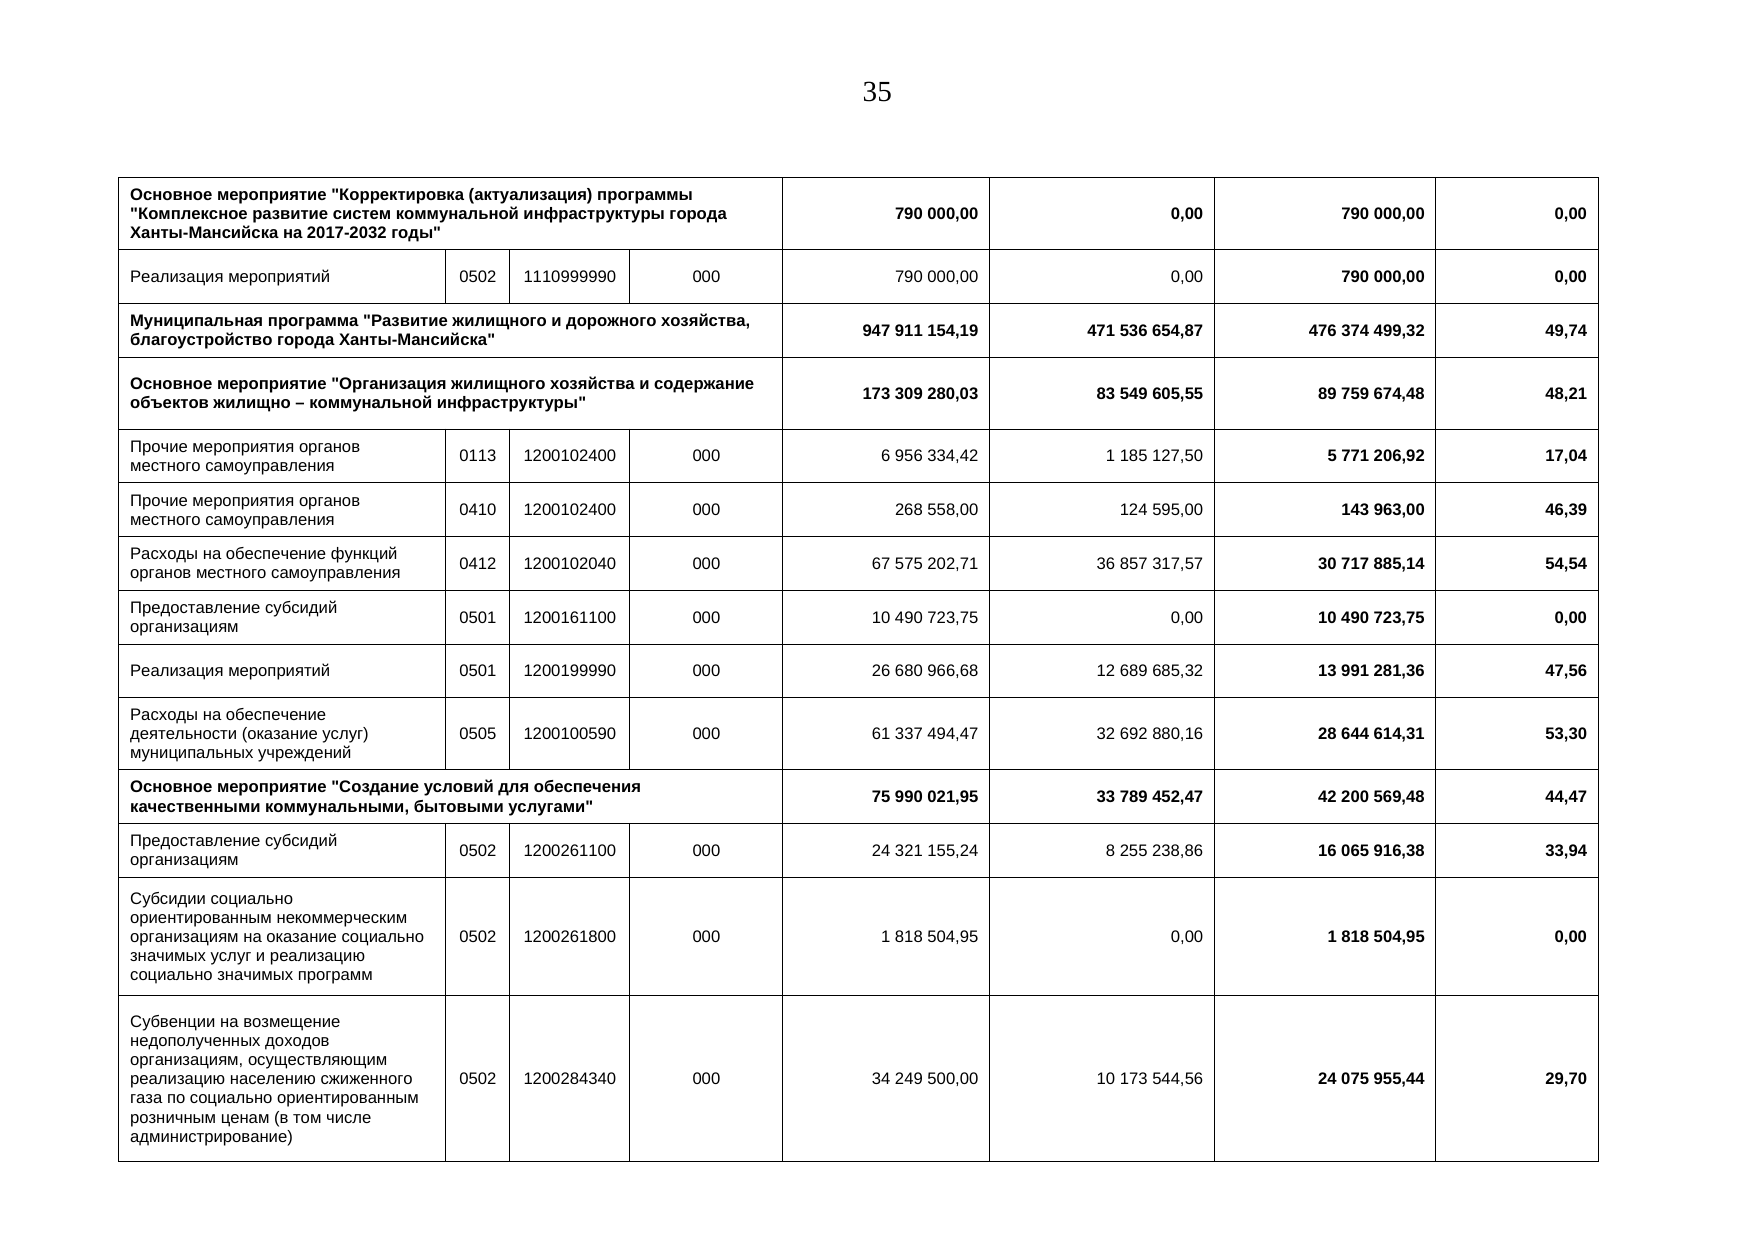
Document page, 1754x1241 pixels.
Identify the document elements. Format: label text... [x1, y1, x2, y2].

table_cell Реализация мероприятий [119, 250, 445, 303]
table_cell 53,30 [1436, 698, 1598, 769]
table_cell 10 490 723,75 [783, 591, 989, 643]
table_cell 33,94 [1436, 824, 1598, 877]
table_cell 5 771 206,92 [1215, 430, 1435, 482]
table_cell 33 789 452,47 [990, 770, 1214, 823]
table_cell 124 595,00 [990, 483, 1214, 536]
table_cell 790 000,00 [783, 250, 989, 303]
table_cell 000 [630, 537, 782, 590]
table_cell 36 857 317,57 [990, 537, 1214, 590]
table_cell 0502 [446, 878, 509, 995]
table_cell 29,70 [1436, 996, 1598, 1161]
table_cell 0,00 [1436, 591, 1598, 643]
table_cell 13 991 281,36 [1215, 645, 1435, 697]
table_cell 42 200 569,48 [1215, 770, 1435, 823]
table_cell 0,00 [990, 591, 1214, 643]
table_cell 000 [630, 878, 782, 995]
table_cell 000 [630, 483, 782, 536]
table_cell 790 000,00 [1215, 178, 1435, 249]
table_cell 6 956 334,42 [783, 430, 989, 482]
table_cell Прочие мероприятия органов местного самоуправления [119, 483, 445, 536]
table_cell 0412 [446, 537, 509, 590]
table_cell 67 575 202,71 [783, 537, 989, 590]
table_cell Муниципальная программа "Развитие жилищного и дорожного хозяйства, благоустройство города Ханты-Мансийска" [119, 304, 782, 357]
table_cell 476 374 499,32 [1215, 304, 1435, 357]
table_cell 1 818 504,95 [1215, 878, 1435, 995]
table_cell 0502 [446, 824, 509, 877]
table_cell 10 490 723,75 [1215, 591, 1435, 643]
table_cell 54,54 [1436, 537, 1598, 590]
table_cell 26 680 966,68 [783, 645, 989, 697]
table_cell 000 [630, 996, 782, 1161]
table_cell 8 255 238,86 [990, 824, 1214, 877]
table_cell 000 [630, 645, 782, 697]
table_cell 000 [630, 698, 782, 769]
table_cell Расходы на обеспечение функций органов местного самоуправления [119, 537, 445, 590]
table_cell 0,00 [1436, 250, 1598, 303]
table_cell 0,00 [990, 178, 1214, 249]
table_cell 28 644 614,31 [1215, 698, 1435, 769]
table_cell Предоставление субсидий организациям [119, 824, 445, 877]
table_cell 30 717 885,14 [1215, 537, 1435, 590]
table_cell 1200199990 [510, 645, 629, 697]
table_cell 10 173 544,56 [990, 996, 1214, 1161]
table_cell Основное мероприятие "Корректировка (актуализация) программы "Комплексное развитие систем коммунальной инфраструктуры города Ханты-Мансийска на 2017-2032 годы" [119, 178, 782, 249]
table_cell 83 549 605,55 [990, 358, 1214, 428]
table_cell 1110999990 [510, 250, 629, 303]
table_cell 1200102040 [510, 537, 629, 590]
table_cell 0,00 [990, 250, 1214, 303]
table_cell 173 309 280,03 [783, 358, 989, 428]
table_cell 790 000,00 [783, 178, 989, 249]
table_cell 0,00 [990, 878, 1214, 995]
table_cell Основное мероприятие "Создание условий для обеспечения качественными коммунальными, бытовыми услугами" [119, 770, 782, 823]
table_cell 12 689 685,32 [990, 645, 1214, 697]
table_cell 0502 [446, 996, 509, 1161]
table_cell 1200261100 [510, 824, 629, 877]
table_cell 000 [630, 824, 782, 877]
table_cell 16 065 916,38 [1215, 824, 1435, 877]
table_cell 34 249 500,00 [783, 996, 989, 1161]
table_cell 47,56 [1436, 645, 1598, 697]
table_cell 46,39 [1436, 483, 1598, 536]
table_cell 0505 [446, 698, 509, 769]
table_cell 1200261800 [510, 878, 629, 995]
table_cell 790 000,00 [1215, 250, 1435, 303]
table_cell 143 963,00 [1215, 483, 1435, 536]
table_cell 000 [630, 250, 782, 303]
table_cell Прочие мероприятия органов местного самоуправления [119, 430, 445, 482]
table_cell 000 [630, 591, 782, 643]
table_cell 0502 [446, 250, 509, 303]
table_cell 268 558,00 [783, 483, 989, 536]
table_cell 89 759 674,48 [1215, 358, 1435, 428]
table_cell 44,47 [1436, 770, 1598, 823]
table_cell 471 536 654,87 [990, 304, 1214, 357]
table_cell 000 [630, 430, 782, 482]
table_cell 0410 [446, 483, 509, 536]
table_cell 0,00 [1436, 878, 1598, 995]
table_cell 1200284340 [510, 996, 629, 1161]
table_cell Субсидии социально ориентированным некоммерческим организациям на оказание социально значимых услуг и реализацию социально значимых программ [119, 878, 445, 995]
table_cell 1200102400 [510, 483, 629, 536]
table_cell 0,00 [1436, 178, 1598, 249]
table_cell 947 911 154,19 [783, 304, 989, 357]
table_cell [119, 996, 445, 1161]
table_cell 1 185 127,50 [990, 430, 1214, 482]
table_cell 24 321 155,24 [783, 824, 989, 877]
table_cell 0113 [446, 430, 509, 482]
table_cell 0501 [446, 591, 509, 643]
table_cell 24 075 955,44 [1215, 996, 1435, 1161]
table_cell 48,21 [1436, 358, 1598, 428]
table_cell 1200100590 [510, 698, 629, 769]
table_cell 1 818 504,95 [783, 878, 989, 995]
table_cell Расходы на обеспечение деятельности (оказание услуг) муниципальных учреждений [119, 698, 445, 769]
table_cell 0501 [446, 645, 509, 697]
table_cell Основное мероприятие "Организация жилищного хозяйства и содержание объектов жилищно – коммунальной инфраструктуры" [119, 358, 782, 428]
table_cell 1200102400 [510, 430, 629, 482]
table_cell 61 337 494,47 [783, 698, 989, 769]
table_cell 49,74 [1436, 304, 1598, 357]
table_cell Предоставление субсидий организациям [119, 591, 445, 643]
table_cell Реализация мероприятий [119, 645, 445, 697]
table_cell 32 692 880,16 [990, 698, 1214, 769]
table_cell 17,04 [1436, 430, 1598, 482]
table_cell 75 990 021,95 [783, 770, 989, 823]
table_cell 1200161100 [510, 591, 629, 643]
